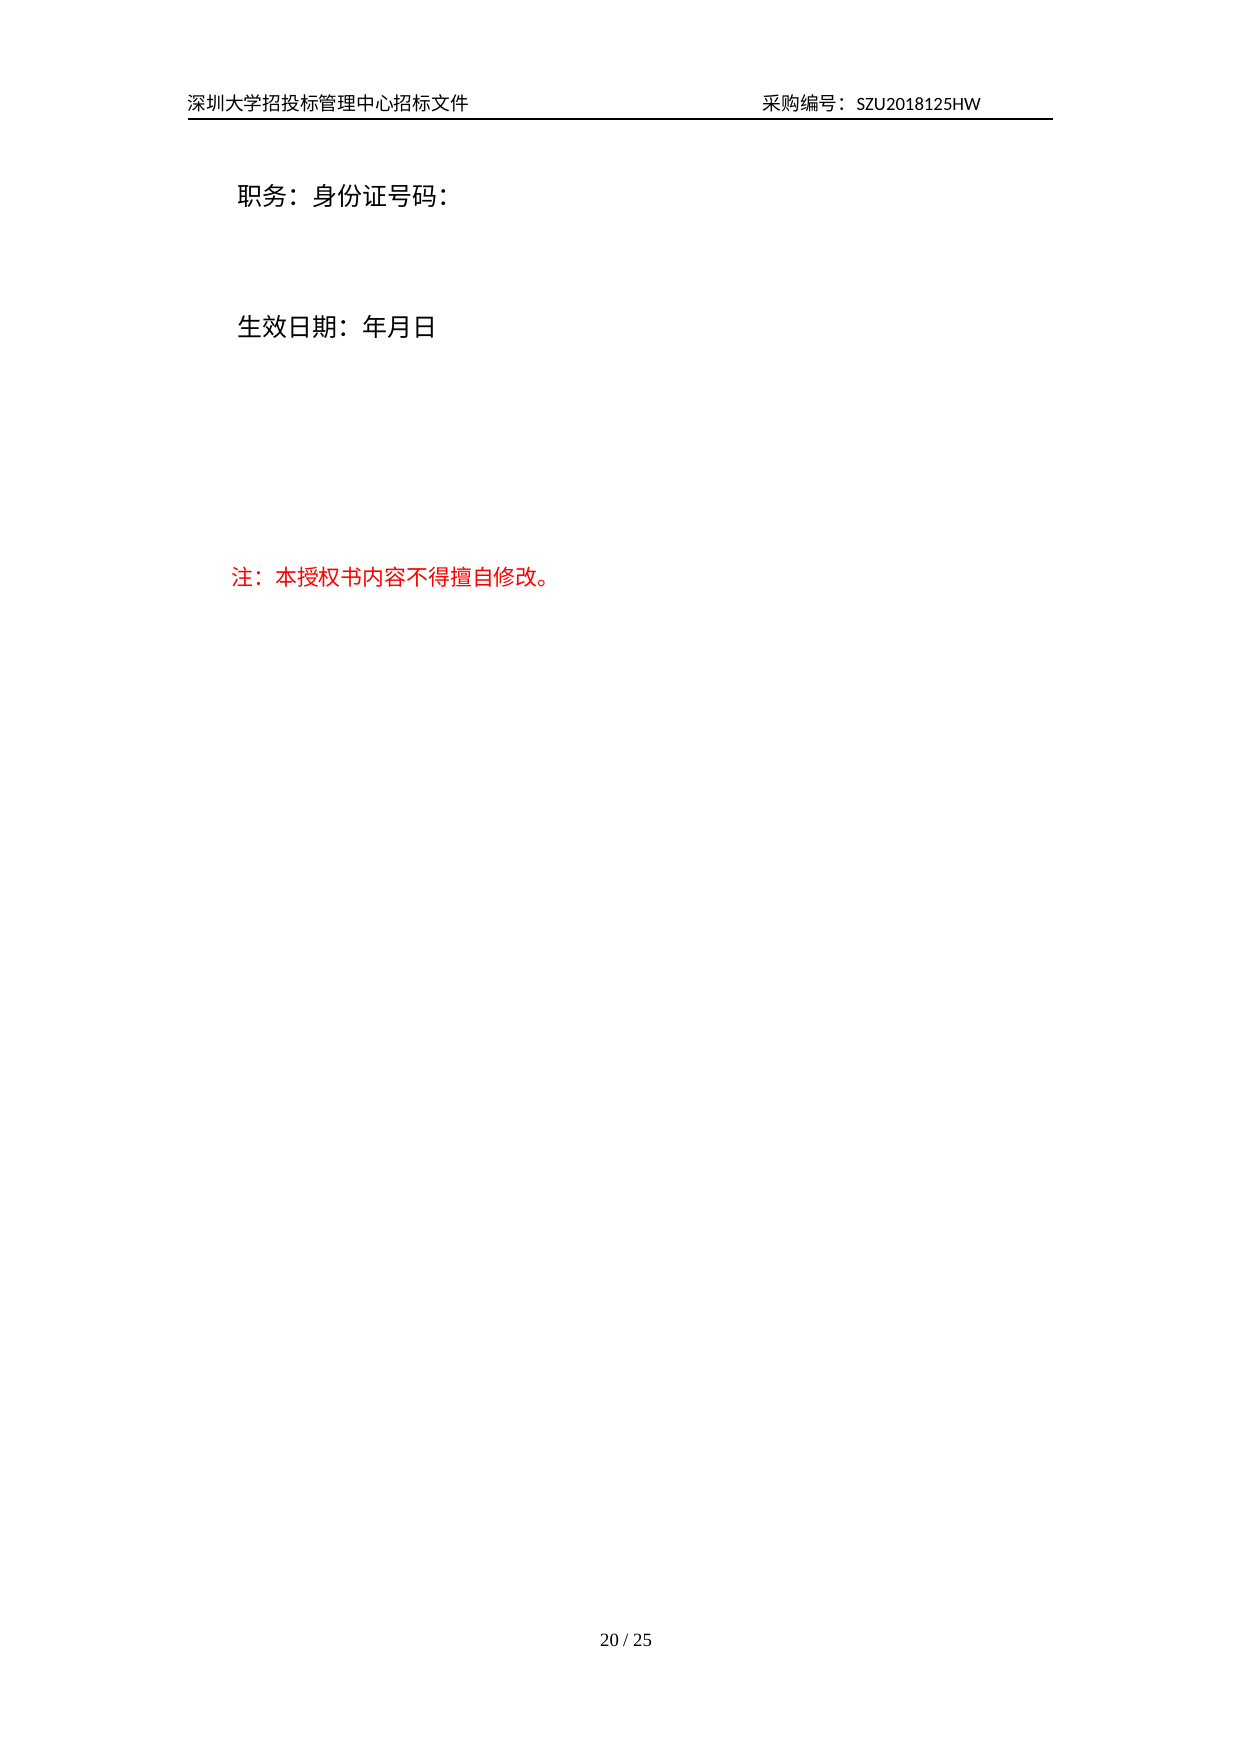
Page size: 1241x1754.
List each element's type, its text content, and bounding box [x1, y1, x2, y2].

text 生效日期：年月日 [187, 293, 1053, 358]
text 注：本授权书内容不得擅自修改。 [187, 559, 1053, 592]
text 职务：身份证号码： [187, 162, 1053, 227]
